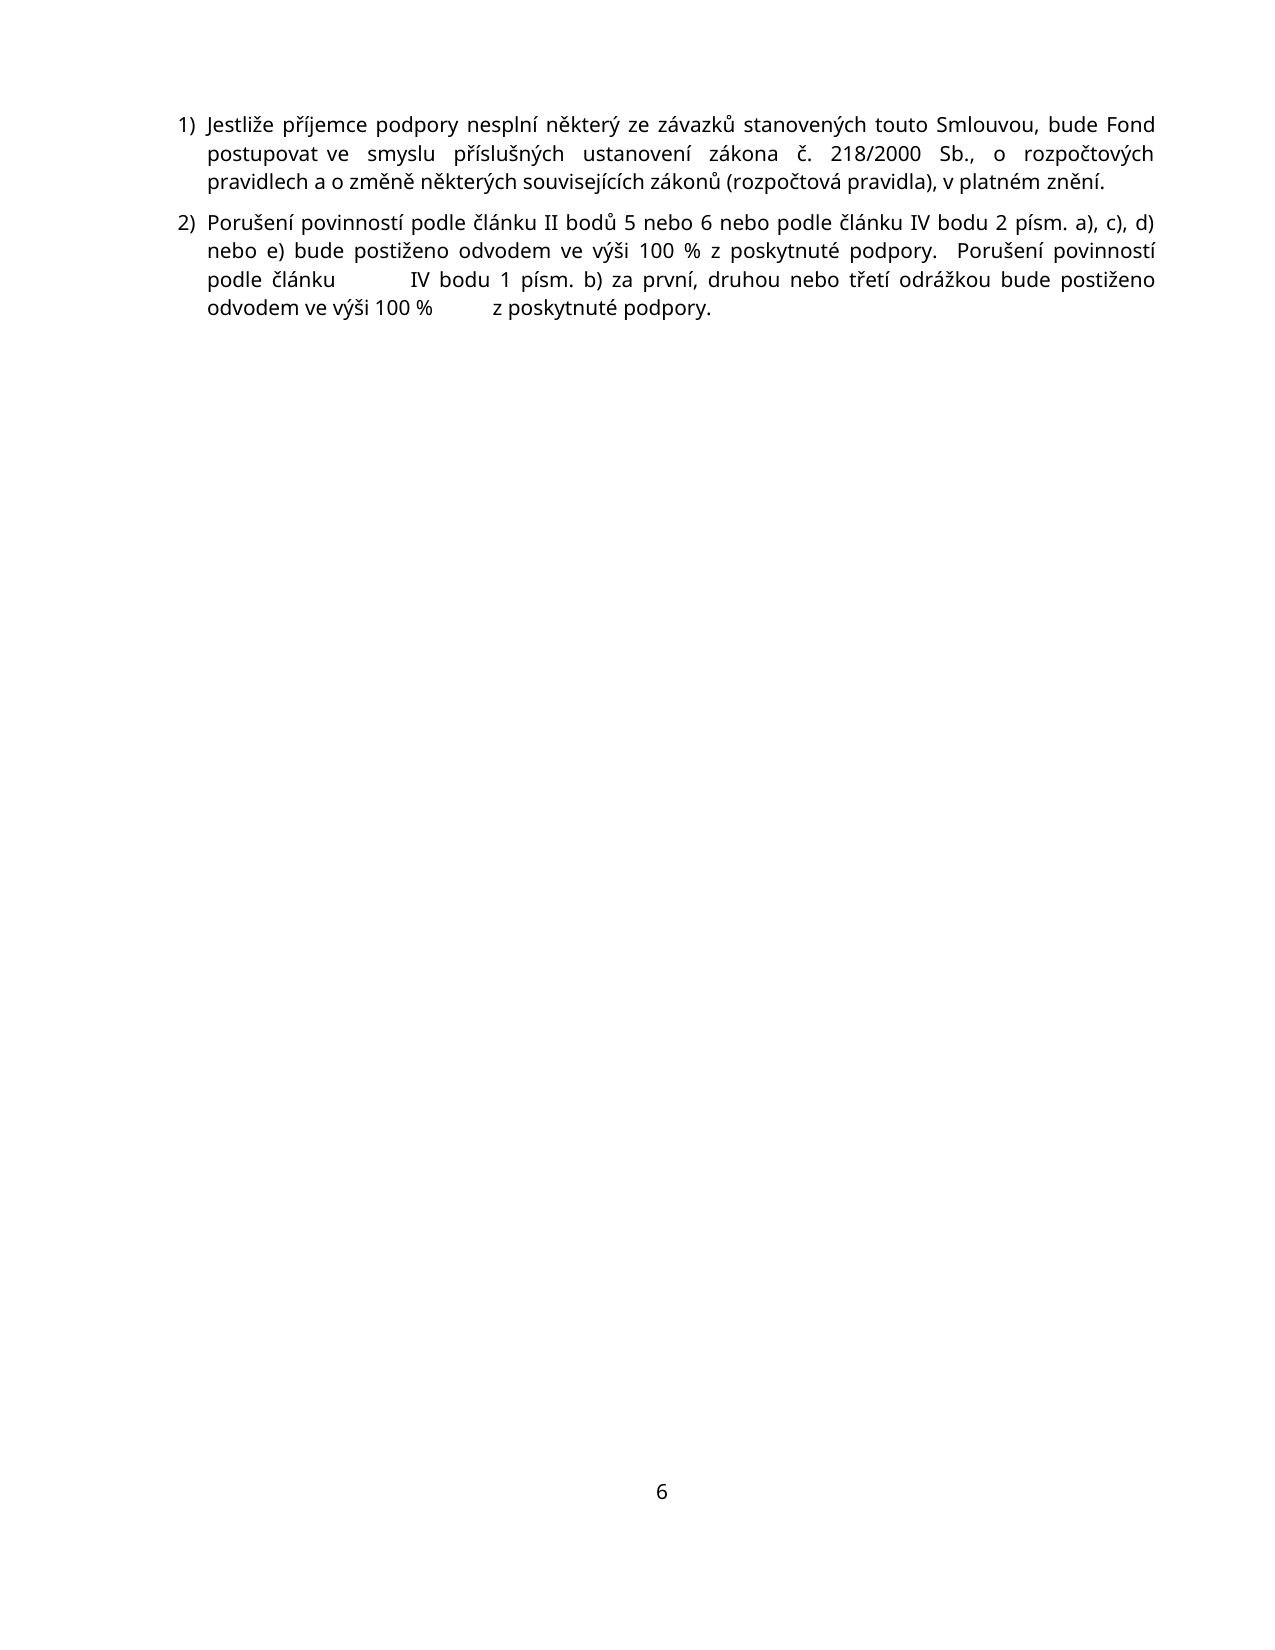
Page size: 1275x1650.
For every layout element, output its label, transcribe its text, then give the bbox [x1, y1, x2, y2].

list Porušení povinností podle článku II bodů 5 nebo 6 nebo podle článku IV bodu 2 písm. a), c), d) nebo e) bude postiženo odvodem ve výši 100 % z poskytnuté podpory. Porušení povinností podle článku IV bodu 1 písm. b) za první, druhou nebo třetí odrážkou bude postiženo odvodem ve výši 100 % z poskytnuté podpory. [177, 208, 1157, 322]
list Jestliže příjemce podpory nesplní některý ze závazků stanovených touto Smlouvou, bude Fond postupovat ve smyslu příslušných ustanovení zákona č. 218/2000 Sb., o rozpočtových pravidlech a o změně některých souvisejících zákonů (rozpočtová pravidla), v platném znění. [177, 110, 1157, 196]
